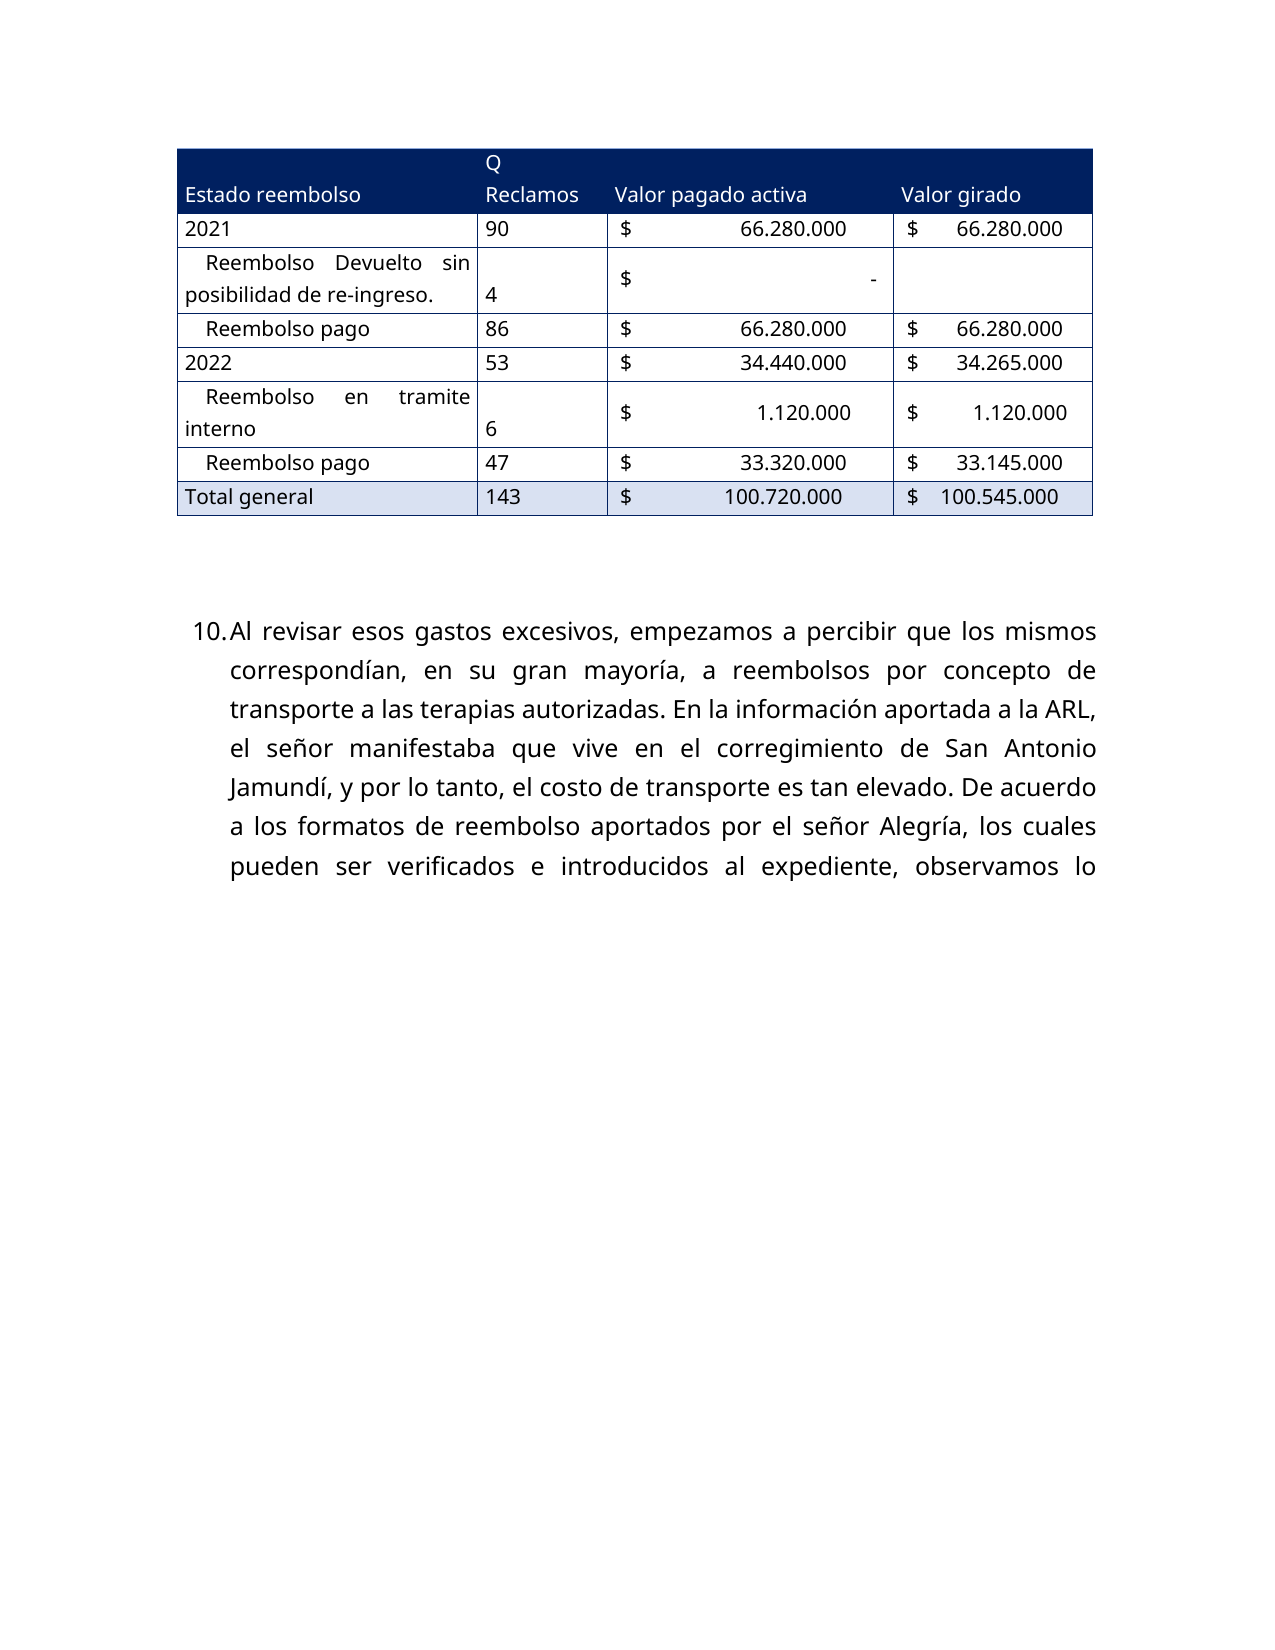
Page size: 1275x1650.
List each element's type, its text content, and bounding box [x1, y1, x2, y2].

table_cell $ 33.320.000 [608, 448, 893, 481]
table_cell Valor girado [894, 149, 1093, 213]
table_cell $ 1.120.000 [608, 382, 893, 447]
table_cell 6 [478, 382, 607, 447]
table_cell 4 [478, 248, 607, 313]
table_cell $ 100.545.000 [894, 482, 1092, 515]
table_cell 143 [478, 482, 607, 515]
table_cell $ 34.440.000 [608, 348, 893, 381]
table_cell 2022 [178, 348, 477, 381]
table_cell 86 [478, 314, 607, 347]
table_cell Reembolso Devuelto sin posibilidad de re-ingreso. [178, 248, 477, 313]
table_cell [894, 248, 1092, 313]
table_cell $ 100.720.000 [608, 482, 893, 515]
table_cell Q Reclamos [478, 149, 607, 213]
table_cell Estado reembolso [177, 149, 478, 213]
table_cell 90 [478, 214, 607, 247]
table_cell Reembolso pago [178, 448, 477, 481]
list Al revisar esos gastos excesivos, empezamos a percibir que los mismos correspondían, en su gran mayoría, a reembolsos por concepto de transporte a las terapias autorizadas. En la información aportada a la ARL, el señor manifestaba que vive en el corregimiento de San Antonio Jamundí, y por lo tanto, el costo de transporte es tan elevado. De acuerdo a los formatos de reembolso aportados por el señor Alegría, los cuales pueden ser verificados e introducidos al expediente, observamos lo siguiente: [192, 613, 1098, 882]
table_cell $ 34.265.000 [894, 348, 1092, 381]
table_cell Reembolso pago [178, 314, 477, 347]
table_cell $ 66.280.000 [608, 314, 893, 347]
table_cell $ 66.280.000 [608, 214, 893, 247]
table_cell 47 [478, 448, 607, 481]
table_cell Total general [178, 482, 477, 515]
table_cell 53 [478, 348, 607, 381]
table_cell 2021 [178, 214, 477, 247]
table_cell Reembolso en tramite interno [178, 382, 477, 447]
table_cell $ 66.280.000 [894, 214, 1092, 247]
table_cell $ 1.120.000 [894, 382, 1092, 447]
table_cell Valor pagado activa [607, 149, 894, 213]
table_cell $ 33.145.000 [894, 448, 1092, 481]
table_cell $ 66.280.000 [894, 314, 1092, 347]
table_cell $ - [608, 248, 893, 313]
